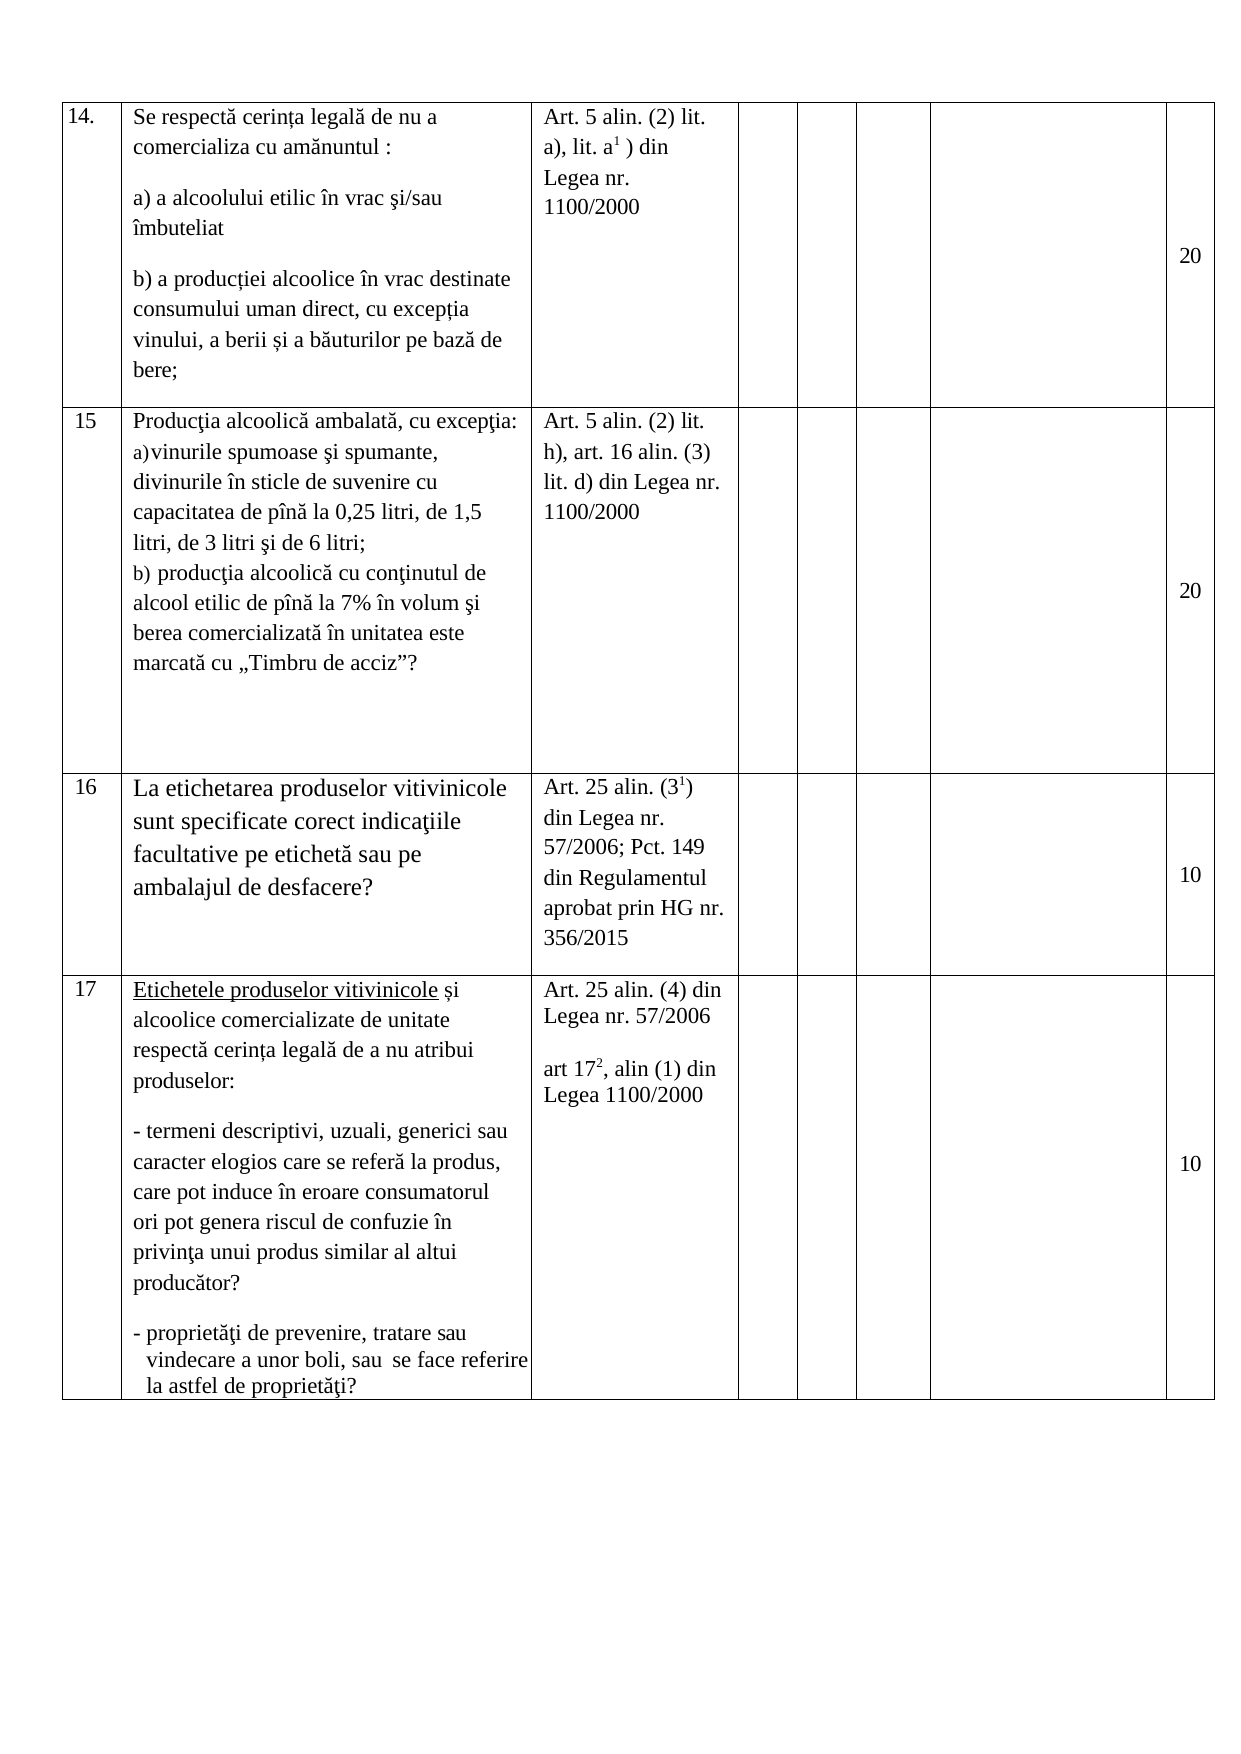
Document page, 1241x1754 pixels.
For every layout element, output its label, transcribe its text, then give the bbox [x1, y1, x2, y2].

table_cell [931, 976, 1166, 1398]
table_cell Etichetele produselor vitivinicole și alcoolice comercializate de unitate respectă cerința legală de a nu atribui produselor: termeni descriptivi, uzuali, generici sau caracter elogios care se referă la produs, care pot induce în eroare consumatorul ori pot genera riscul de confuzie în privinţa unui produs similar al altui producător? proprietăţi de prevenire, tratare sau vindecare a unor boli, sau se face referire la astfel de proprietăţi? [122, 976, 531, 1398]
table_cell Producţia alcoolică ambalată, cu excepţia: vinurile spumoase şi spumante, divinurile în sticle de suvenire cu capacitatea de pînă la 0,25 litri, de 1,5 litri, de 3 litri şi de 6 litri; producţia alcoolică cu conţinutul de alcool etilic de pînă la 7% în volum şi berea comercializată în unitatea este marcată cu „Timbru de acciz”? [122, 408, 531, 772]
table_header [931, 103, 1166, 407]
table_cell [931, 408, 1166, 772]
table_cell [739, 976, 797, 1398]
table_header Art. 5 alin. (2) lit. a), lit. a1 ) din Legea nr. 1100/2000 [532, 103, 738, 407]
table_cell [857, 408, 930, 772]
table_header Se respectă cerința legală de nu a comercializa cu amănuntul : a alcoolului etilic în vrac şi/sau îmbuteliat a producției alcoolice în vrac destinate consumului uman direct, cu excepția vinului, a berii și a băuturilor pe bază de bere; [122, 103, 531, 407]
table_cell [798, 408, 856, 772]
table_header [857, 103, 930, 407]
table_cell [857, 976, 930, 1398]
table_cell [739, 774, 797, 975]
table_cell [931, 774, 1166, 975]
table_header 20 [1167, 103, 1214, 407]
table_cell [857, 774, 930, 975]
table_cell 17 [63, 976, 121, 1398]
table_cell La etichetarea produselor vitivinicole sunt specificate corect indicaţiile facultative pe etichetă sau pe ambalajul de desfacere? [122, 774, 531, 975]
table_cell Art. 5 alin. (2) lit. h), art. 16 alin. (3) lit. d) din Legea nr. 1100/2000 [532, 408, 738, 772]
table_cell Art. 25 alin. (31) din Legea nr. 57/2006; Pct. 149 din Regulamentul aprobat prin HG nr. 356/2015 [532, 774, 738, 975]
table_cell 15 [63, 408, 121, 772]
table_header [739, 103, 797, 407]
table_cell [798, 774, 856, 975]
table_cell 10 [1167, 774, 1214, 975]
table_cell Art. 25 alin. (4) din Legea nr. 57/2006 art 172, alin (1) din Legea 1100/2000 [532, 976, 738, 1398]
table_cell 10 [1167, 976, 1214, 1398]
table_header [798, 103, 856, 407]
table_cell [739, 408, 797, 772]
table_cell [798, 976, 856, 1398]
table_header 14. [63, 103, 121, 407]
table_cell 20 [1167, 408, 1214, 772]
table_cell 16 [63, 774, 121, 975]
